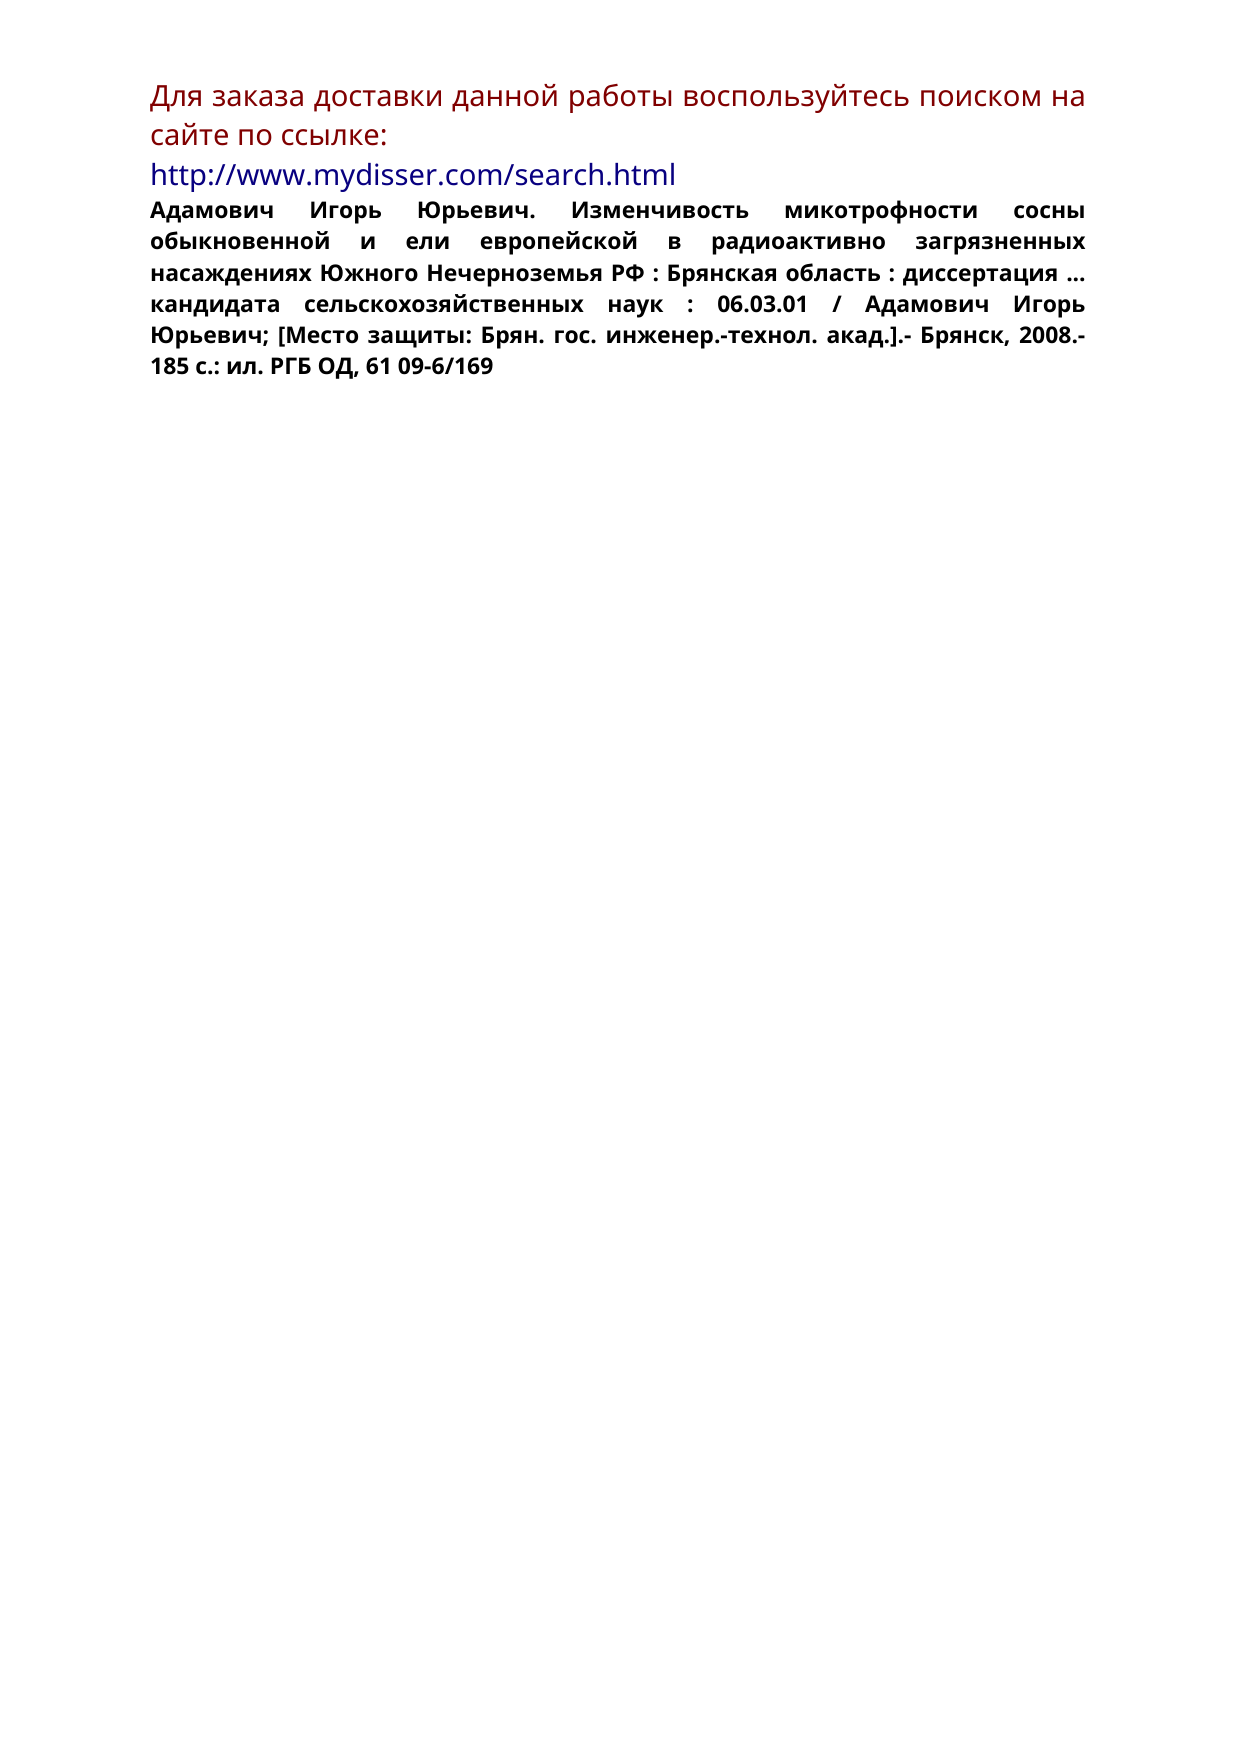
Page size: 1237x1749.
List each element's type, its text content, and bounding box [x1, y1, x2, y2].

text Адамович Игорь Юрьевич. Изменчивость микотрофности сосны обыкновенной и ели европейской в радиоактивно загрязненных насаждениях Южного Нечерноземья РФ : Брянская область : диссертация ... кандидата сельскохозяйственных наук : 06.03.01 / Адамович Игорь Юрьевич; [Место защиты: Брян. гос. инженер.-технол. акад.].- Брянск, 2008.- 185 с.: ил. РГБ ОД, 61 09-6/169 [150, 194, 1086, 382]
